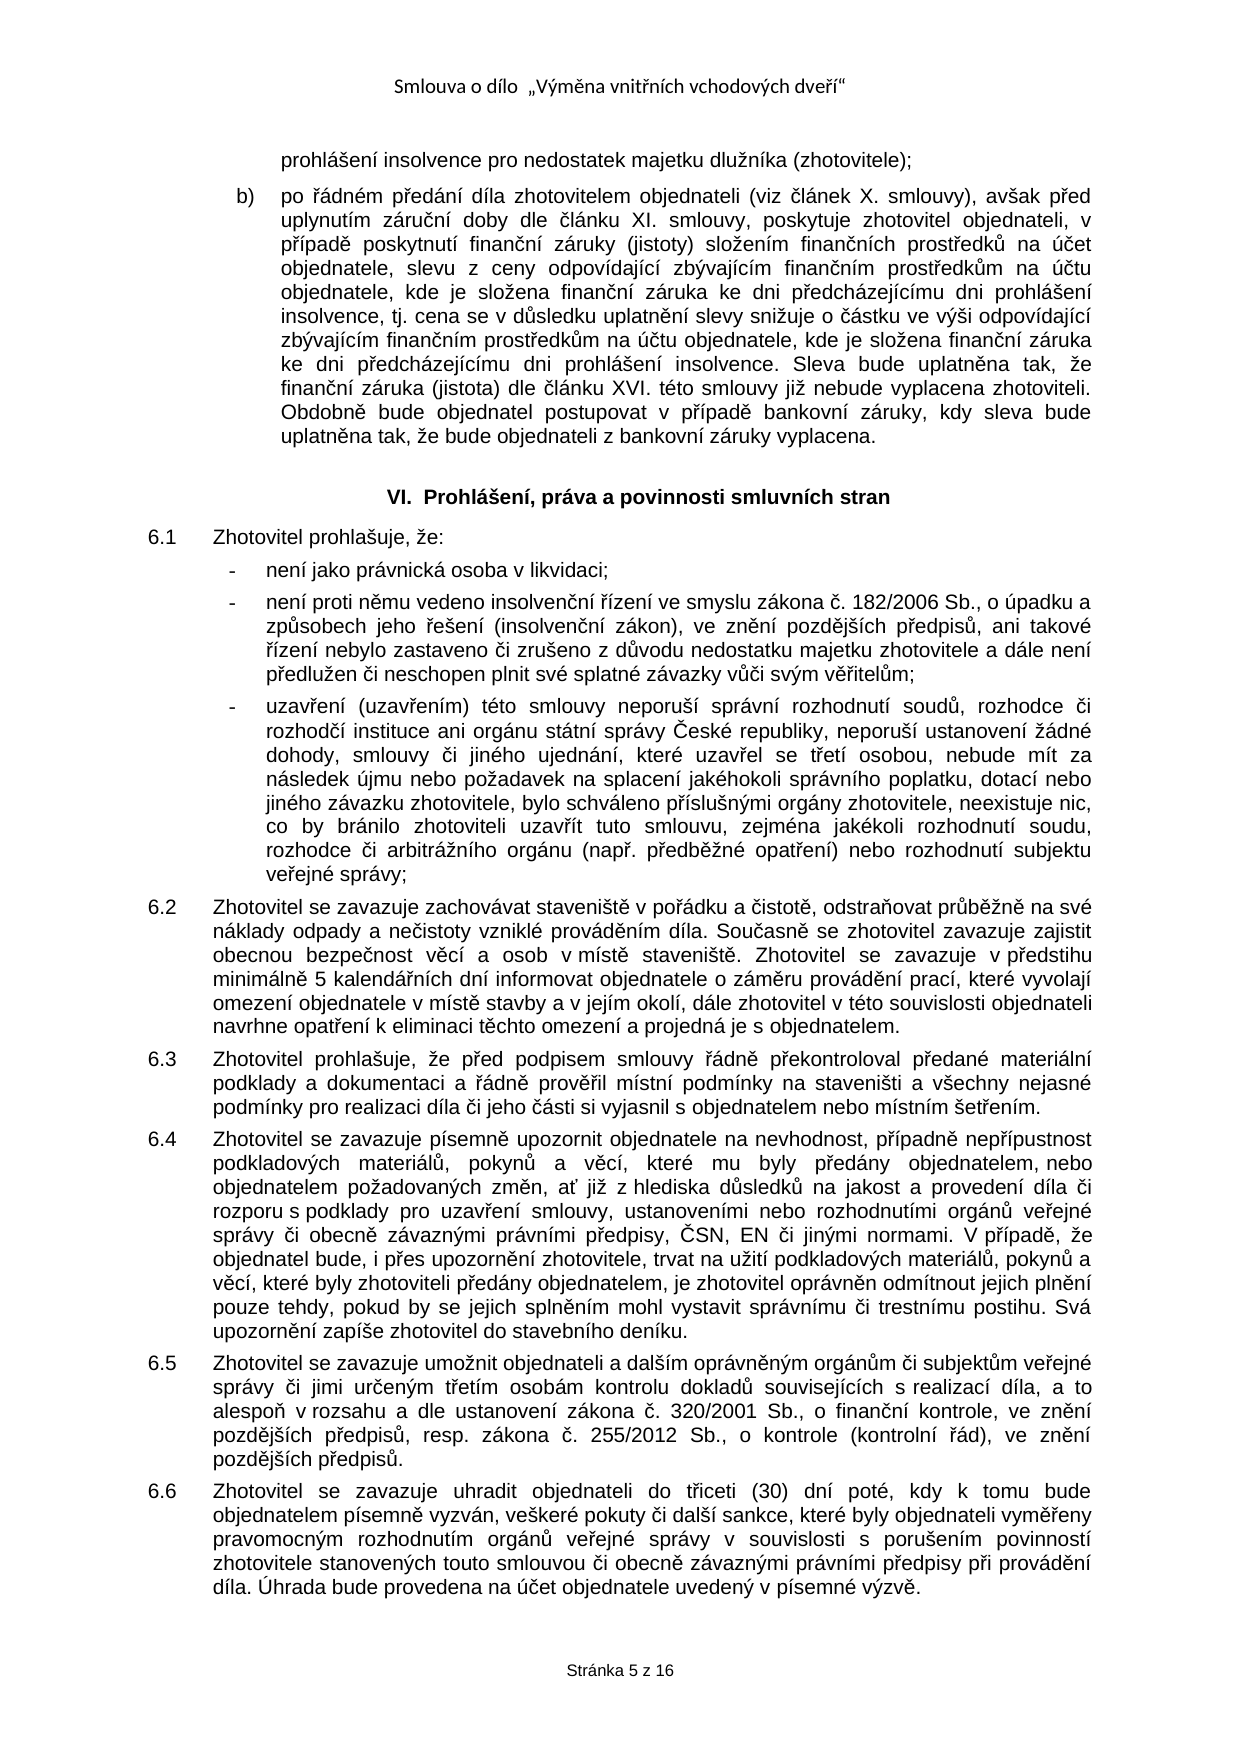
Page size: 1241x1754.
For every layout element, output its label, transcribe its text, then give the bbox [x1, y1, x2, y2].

list Zhotovitel prohlašuje, že před podpisem smlouvy řádně překontroloval předané materiální podklady a dokumentaci a řádně prověřil místní podmínky na staveništi a všechny nejasné podmínky pro realizaci díla či jeho části si vyjasnil s objednatelem nebo místním šetřením. [148, 1047, 1093, 1118]
list uzavření (uzavřením) této smlouvy neporuší správní rozhodnutí soudů, rozhodce či rozhodčí instituce ani orgánu státní správy České republiky, neporuší ustanovení žádné dohody, smlouvy či jiného ujednání, které uzavřel se třetí osobou, nebude mít za následek újmu nebo požadavek na splacení jakéhokoli správního poplatku, dotací nebo jiného závazku zhotovitele, bylo schváleno příslušnými orgány zhotovitele, neexistuje nic, co by bránilo zhotoviteli uzavřít tuto smlouvu, zejména jakékoli rozhodnutí soudu, rozhodce či arbitrážního orgánu (např. předběžné opatření) nebo rozhodnutí subjektu veřejné správy; [228, 694, 1093, 886]
list Zhotovitel se zavazuje zachovávat staveniště v pořádku a čistotě, odstraňovat průběžně na své náklady odpady a nečistoty vzniklé prováděním díla. Současně se zhotovitel zavazuje zajistit obecnou bezpečnost věcí a osob v místě staveniště. Zhotovitel se zavazuje v předstihu minimálně 5 kalendářních dní informovat objednatele o záměru provádění prací, které vyvolají omezení objednatele v místě stavby a v jejím okolí, dále zhotovitel v této souvislosti objednateli navrhne opatření k eliminaci těchto omezení a projedná je s objednatelem. [148, 894, 1093, 1038]
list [236, 148, 1093, 172]
list Prohlášení, práva a povinnosti smluvních stran [185, 485, 1093, 509]
list není proti němu vedeno insolvenční řízení ve smyslu zákona č. 182/2006 Sb., o úpadku a způsobech jeho řešení (insolvenční zákon), ve znění pozdějších předpisů, ani takové řízení nebylo zastaveno či zrušeno z důvodu nedostatku majetku zhotovitele a dále není předlužen či neschopen plnit své splatné závazky vůči svým věřitelům; [228, 590, 1093, 686]
list Zhotovitel prohlašuje, že: [148, 525, 1093, 549]
list není jako právnická osoba v likvidaci; [228, 557, 1093, 582]
list po řádném předání díla zhotovitelem objednateli (viz článek X. smlouvy), avšak před uplynutím záruční doby dle článku XI. smlouvy, poskytuje zhotovitel objednateli, v případě poskytnutí finanční záruky (jistoty) složením finančních prostředků na účet objednatele, slevu z ceny odpovídající zbývajícím finančním prostředkům na účtu objednatele, kde je složena finanční záruka ke dni předcházejícímu dni prohlášení insolvence, tj. cena se v důsledku uplatnění slevy snižuje o částku ve výši odpovídající zbývajícím finančním prostředkům na účtu objednatele, kde je složena finanční záruka ke dni předcházejícímu dni prohlášení insolvence. Sleva bude uplatněna tak, že finanční záruka (jistota) dle článku XVI. této smlouvy již nebude vyplacena zhotoviteli. Obdobně bude objednatel postupovat v případě bankovní záruky, kdy sleva bude uplatněna tak, že bude objednateli z bankovní záruky vyplacena. [236, 184, 1093, 448]
list Zhotovitel se zavazuje písemně upozornit objednatele na nevhodnost, případně nepřípustnost podkladových materiálů, pokynů a věcí, které mu byly předány objednatelem, nebo objednatelem požadovaných změn, ať již z hlediska důsledků na jakost a provedení díla či rozporu s podklady pro uzavření smlouvy, ustanoveními nebo rozhodnutími orgánů veřejné správy či obecně závaznými právními předpisy, ČSN, EN či jinými normami. V případě, že objednatel bude, i přes upozornění zhotovitele, trvat na užití podkladových materiálů, pokynů a věcí, které byly zhotoviteli předány objednatelem, je zhotovitel oprávněn odmítnout jejich plnění pouze tehdy, pokud by se jejich splněním mohl vystavit správnímu či trestnímu postihu. Svá upozornění zapíše zhotovitel do stavebního deníku. [148, 1127, 1093, 1342]
list Zhotovitel se zavazuje uhradit objednateli do třiceti (30) dní poté, kdy k tomu bude objednatelem písemně vyzván, veškeré pokuty či další sankce, které byly objednateli vyměřeny pravomocným rozhodnutím orgánů veřejné správy v souvislosti s porušením povinností zhotovitele stanovených touto smlouvou či obecně závaznými právními předpisy při provádění díla. Úhrada bude provedena na účet objednatele uvedený v písemné výzvě. [148, 1479, 1093, 1599]
list Zhotovitel se zavazuje umožnit objednateli a dalším oprávněným orgánům či subjektům veřejné správy či jimi určeným třetím osobám kontrolu dokladů souvisejících s realizací díla, a to alespoň v rozsahu a dle ustanovení zákona č. 320/2001 Sb., o finanční kontrole, ve znění pozdějších předpisů, resp. zákona č. 255/2012 Sb., o kontrole (kontrolní řád), ve znění pozdějších předpisů. [148, 1351, 1093, 1471]
